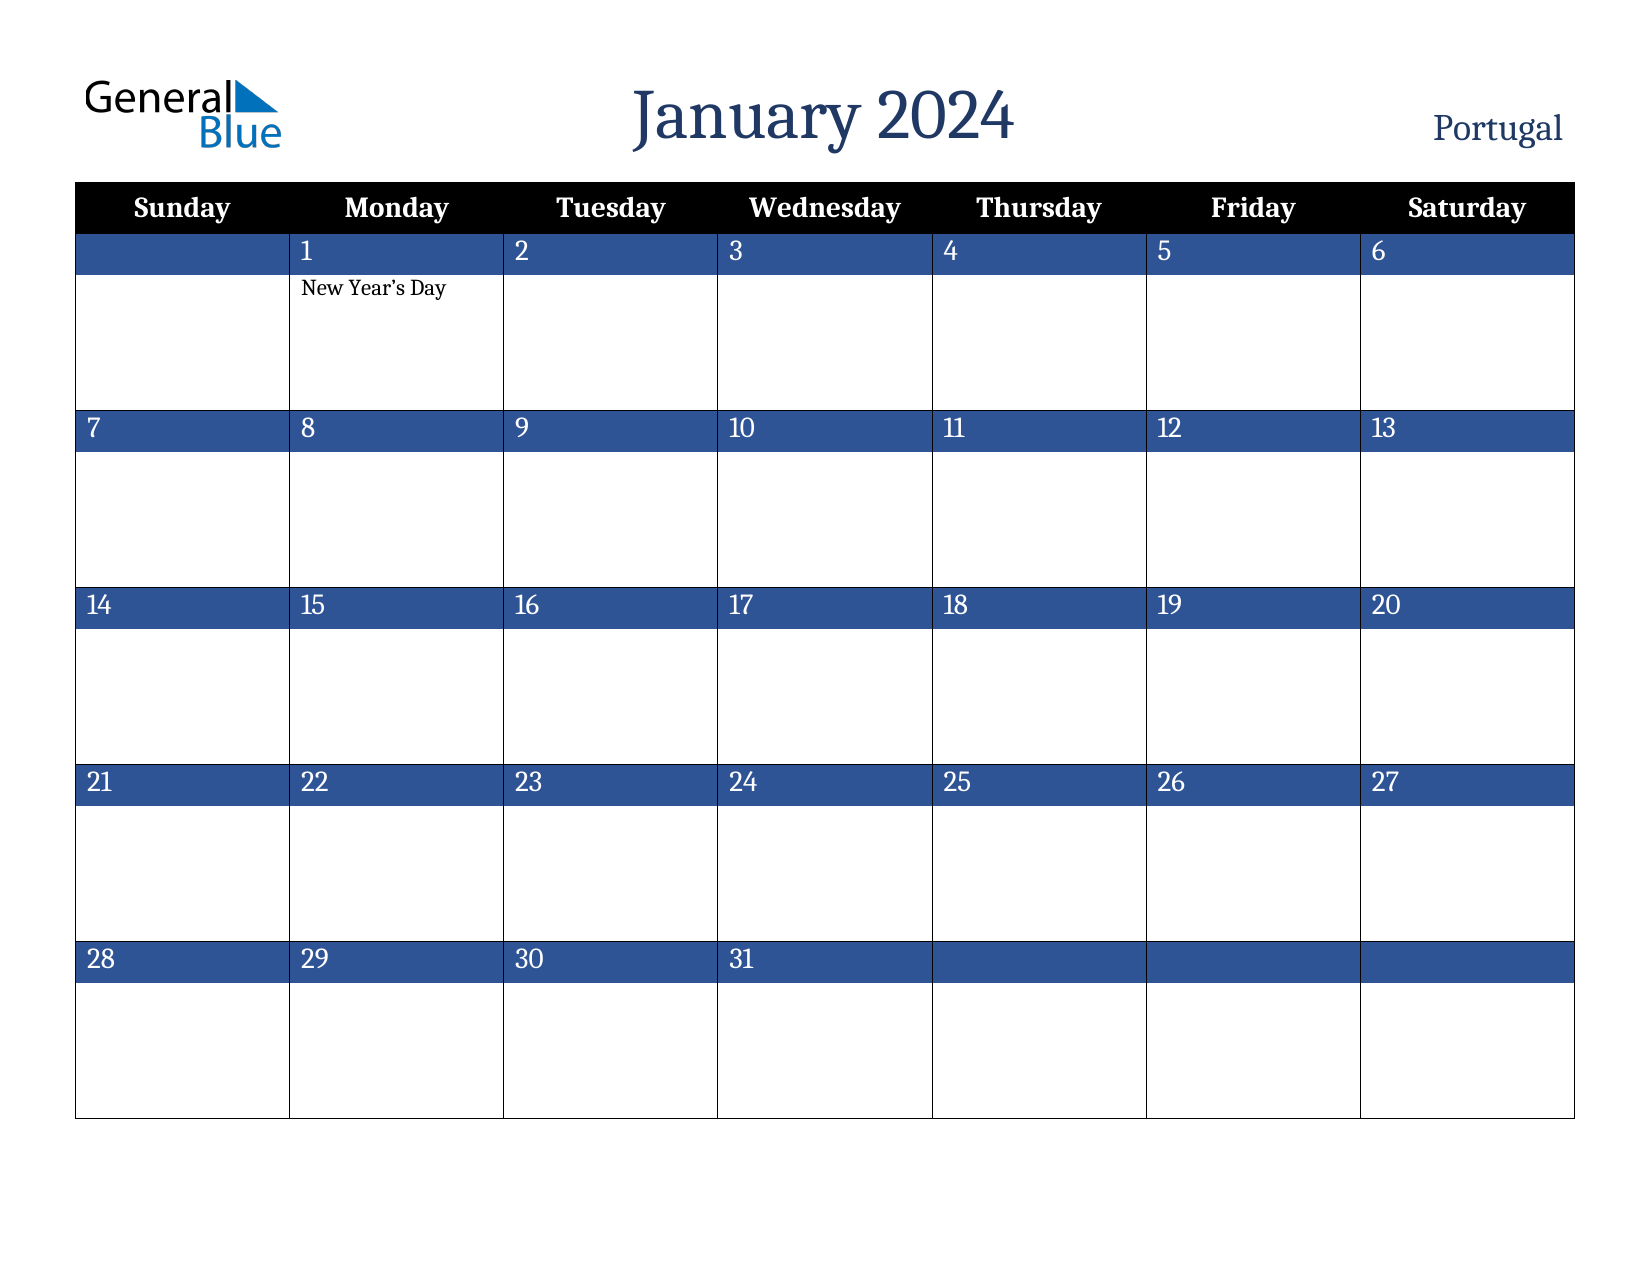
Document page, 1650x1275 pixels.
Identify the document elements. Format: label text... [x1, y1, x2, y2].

table_cell 17 [718, 588, 932, 629]
table_cell Sunday [76, 183, 289, 233]
table_cell [1147, 806, 1360, 941]
table_cell [290, 629, 503, 764]
table_cell 11 [933, 411, 1146, 452]
table_cell New Year’s Day [290, 275, 503, 410]
table_cell Tuesday [504, 183, 717, 233]
table_cell [1361, 806, 1574, 941]
table_cell 29 [290, 942, 503, 983]
table_cell 26 [1147, 765, 1360, 806]
table_cell 3 [718, 234, 932, 275]
table_cell 7 [76, 411, 289, 452]
table_cell Friday [1147, 183, 1360, 233]
table_cell [1361, 629, 1574, 764]
table_cell [1147, 275, 1360, 410]
table_cell [933, 942, 1146, 983]
table_cell [504, 275, 717, 410]
table_cell 18 [933, 588, 1146, 629]
table_cell [1147, 983, 1360, 1118]
table_cell 30 [504, 942, 717, 983]
table_cell 1 [290, 234, 503, 275]
table_cell [718, 452, 932, 587]
table_cell [718, 629, 932, 764]
table_cell [504, 452, 717, 587]
table_cell [933, 983, 1146, 1118]
table_header Portugal [1146, 75, 1574, 182]
table_cell [933, 629, 1146, 764]
table_cell [76, 806, 289, 941]
table_cell [718, 275, 932, 410]
table_cell 21 [76, 765, 289, 806]
table_cell 8 [290, 411, 503, 452]
table_cell [718, 983, 932, 1118]
table_cell [1147, 942, 1360, 983]
table_cell 24 [718, 765, 932, 806]
table_cell 2 [504, 234, 717, 275]
table_cell [290, 452, 503, 587]
picture [86, 80, 281, 148]
table_cell Wednesday [718, 183, 932, 233]
table_cell [290, 806, 503, 941]
table_cell [76, 234, 289, 275]
table_cell [76, 629, 289, 764]
table_cell 31 [718, 942, 932, 983]
table_cell 14 [76, 588, 289, 629]
table_header January 2024 [504, 75, 1146, 182]
table_cell 19 [1147, 588, 1360, 629]
table_cell 10 [718, 411, 932, 452]
table_cell Saturday [1361, 183, 1574, 233]
table_cell Monday [290, 183, 503, 233]
table_cell [1361, 275, 1574, 410]
table_cell [76, 275, 289, 410]
table_cell [290, 983, 503, 1118]
table_cell [504, 806, 717, 941]
table_header [76, 75, 503, 182]
table_cell [1361, 452, 1574, 587]
table_cell [1147, 629, 1360, 764]
table_cell 9 [504, 411, 717, 452]
table_cell 6 [1361, 234, 1574, 275]
table_cell [1361, 983, 1574, 1118]
table_cell 20 [1361, 588, 1574, 629]
table_cell [1361, 942, 1574, 983]
table_cell [933, 275, 1146, 410]
table_cell Thursday [933, 183, 1146, 233]
table_cell 5 [1147, 234, 1360, 275]
table_cell 23 [504, 765, 717, 806]
table_cell 4 [933, 234, 1146, 275]
table_cell [76, 452, 289, 587]
table_cell [76, 983, 289, 1118]
table_cell 13 [1361, 411, 1574, 452]
table_cell [718, 806, 932, 941]
table_cell 16 [504, 588, 717, 629]
table_cell [1147, 452, 1360, 587]
table_cell 15 [290, 588, 503, 629]
table_cell [504, 983, 717, 1118]
table_cell [933, 452, 1146, 587]
table_cell 12 [1147, 411, 1360, 452]
table_cell 27 [1361, 765, 1574, 806]
table_cell [504, 629, 717, 764]
table_cell 22 [290, 765, 503, 806]
table_cell [933, 806, 1146, 941]
table_cell 25 [933, 765, 1146, 806]
table_cell 28 [76, 942, 289, 983]
